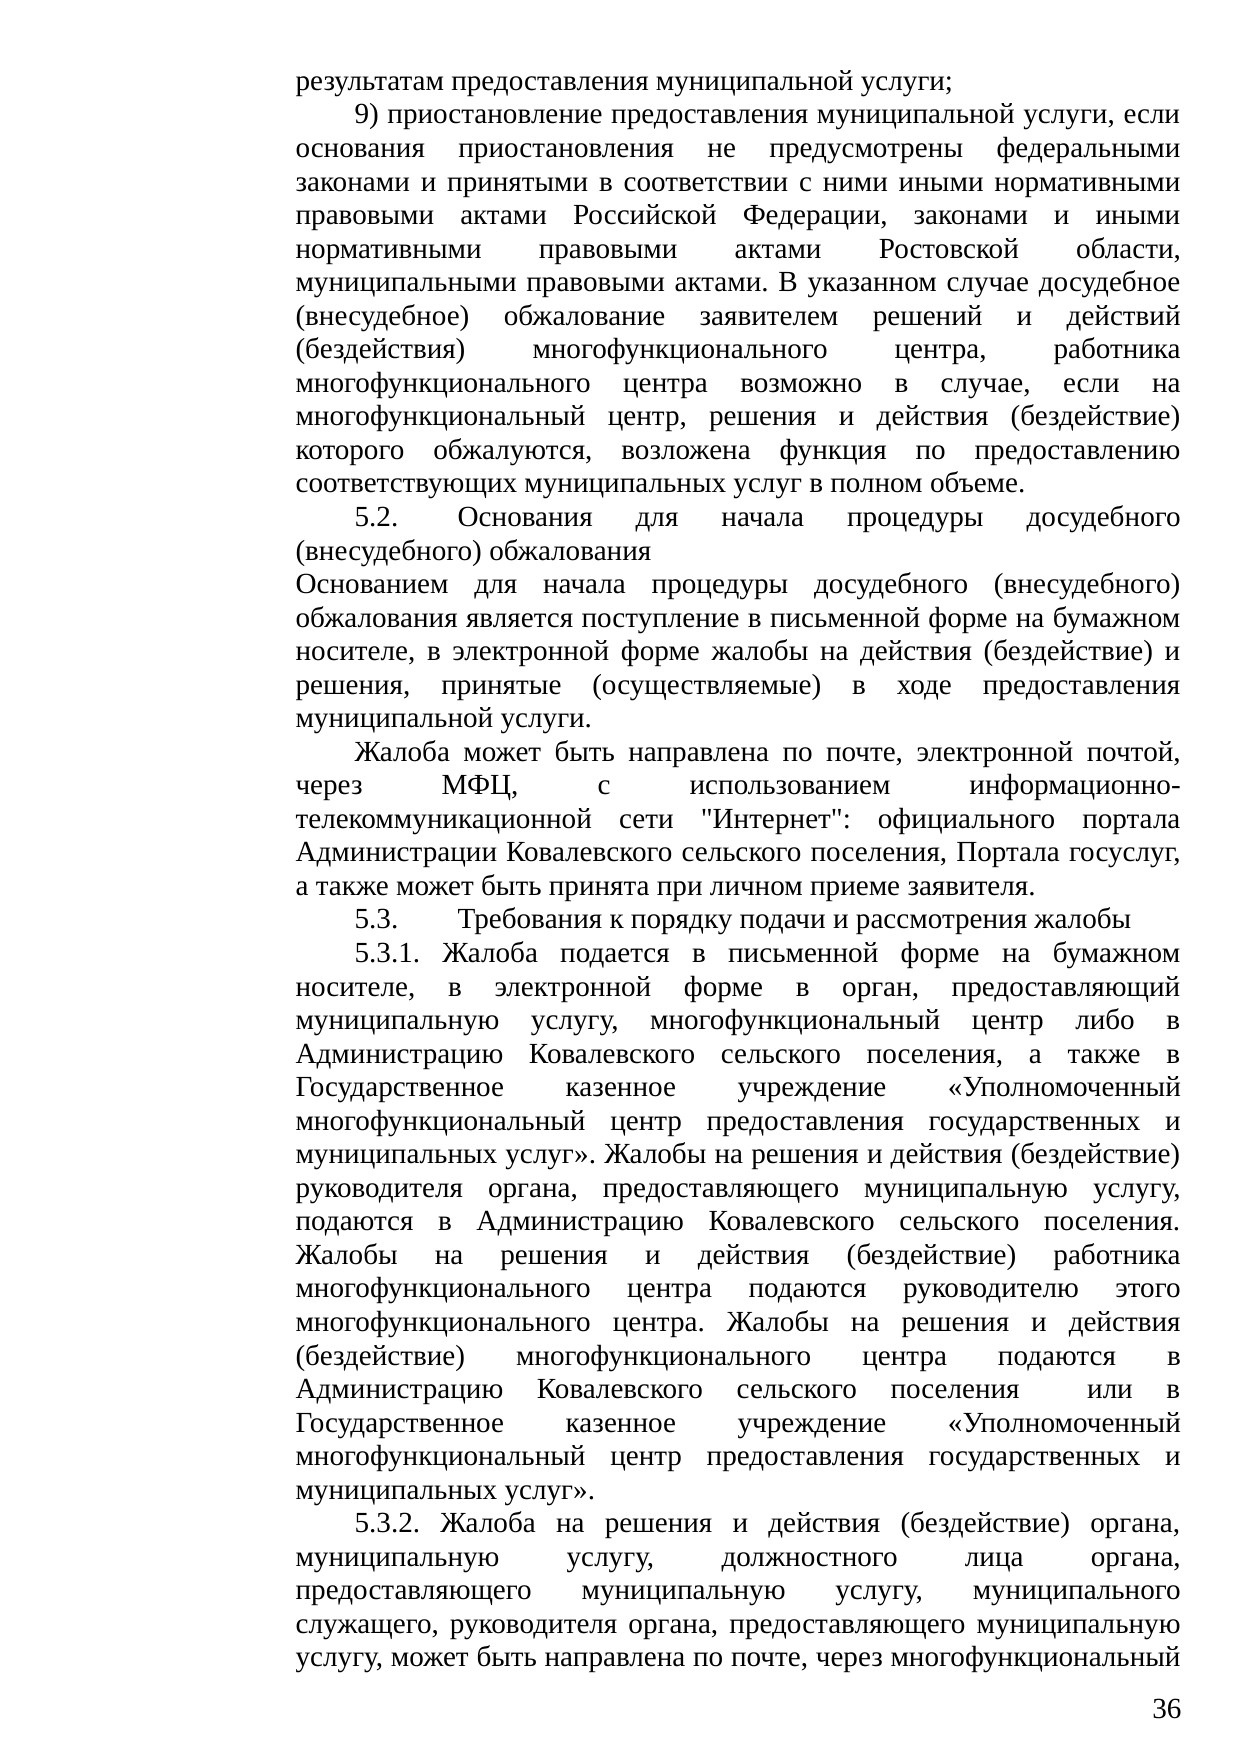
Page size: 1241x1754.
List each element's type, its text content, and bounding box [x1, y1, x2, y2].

text 9) приостановление предоставления муниципальной услуги, если основания приостановления не предусмотрены федеральными законами и принятыми в соответствии с ними иными нормативными правовыми актами Российской Федерации, законами и иными нормативными правовыми актами Ростовской области, муниципальными правовыми актами. В указанном случае досудебное (внесудебное) обжалование заявителем решений и действий (бездействия) многофункционального центра, работника многофункционального центра возможно в случае, если на многофункциональный центр, решения и действия (бездействие) которого обжалуются, возложена функция по предоставлению соответствующих муниципальных услуг в полном объеме. [295, 97, 1181, 499]
list Основания для начала процедуры досудебного (внесудебного) обжалования [295, 499, 1181, 566]
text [295, 63, 1181, 97]
list Требования к порядку подачи и рассмотрения жалобы [295, 902, 1181, 935]
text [295, 1505, 1181, 1673]
text 5.3.1. Жалоба подается в письменной форме на бумажном носителе, в электронной форме в орган, предоставляющий муниципальную услугу, многофункциональный центр либо в Администрацию Ковалевского сельского поселения, а также в Государственное казенное учреждение «Уполномоченный многофункциональный центр предоставления государственных и муниципальных услуг». Жалобы на решения и действия (бездействие) руководителя органа, предоставляющего муниципальную услугу, подаются в Администрацию Ковалевского сельского поселения. Жалобы на решения и действия (бездействие) работника многофункционального центра подаются руководителю этого многофункционального центра. Жалобы на решения и действия (бездействие) многофункционального центра подаются в Администрацию Ковалевского сельского поселения или в Государственное казенное учреждение «Уполномоченный многофункциональный центр предоставления государственных и муниципальных услуг». [295, 935, 1181, 1505]
text Жалоба может быть направлена по почте, электронной почтой, через МФЦ, с использованием информационно-телекоммуникационной сети "Интернет": официального портала Администрации Ковалевского сельского поселения, Портала госуслуг, а также может быть принята при личном приеме заявителя. [295, 734, 1181, 902]
text Основанием для начала процедуры досудебного (внесудебного) обжалования является поступление в письменной форме на бумажном носителе, в электронной форме жалобы на действия (бездействие) и решения, принятые (осуществляемые) в ходе предоставления муниципальной услуги. [295, 566, 1181, 734]
